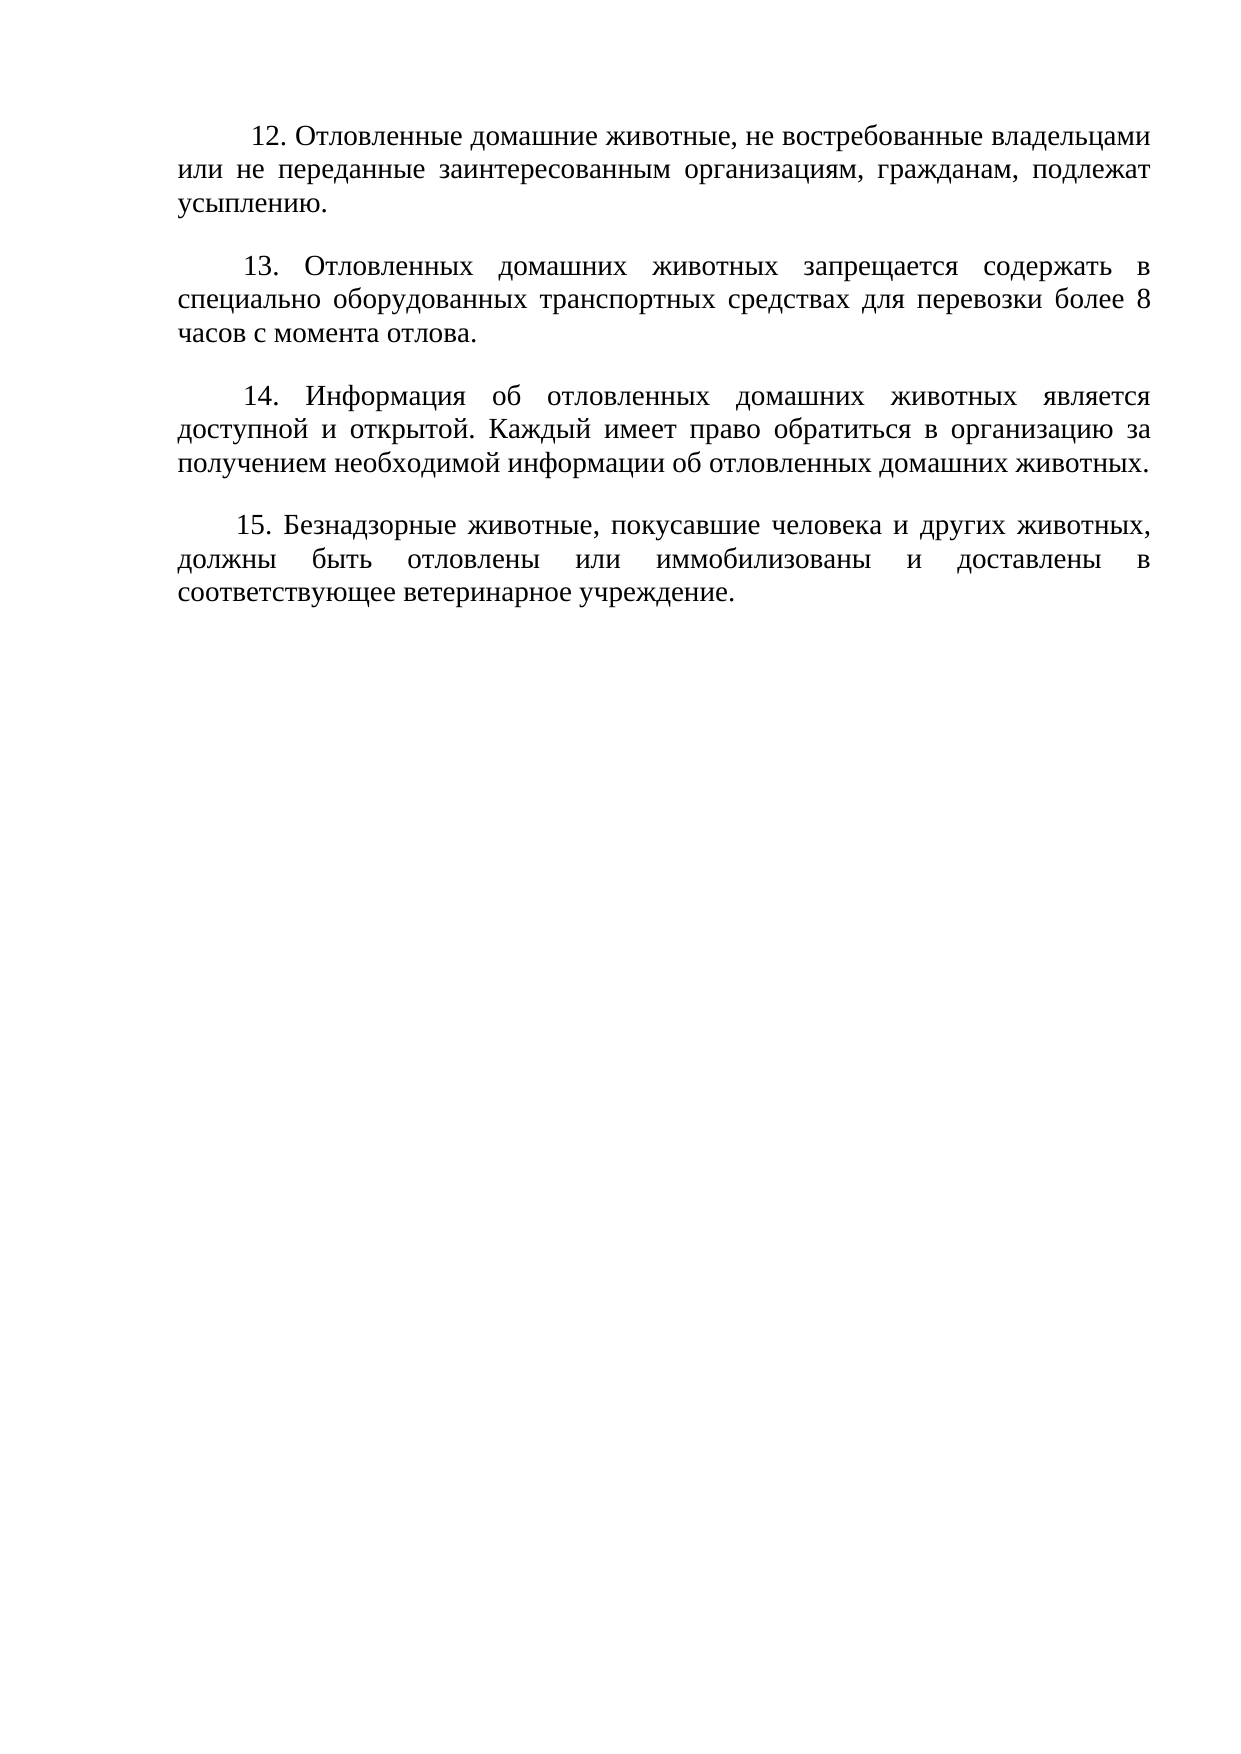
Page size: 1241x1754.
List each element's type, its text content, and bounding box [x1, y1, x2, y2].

text 12. Отловленные домашние животные, не востребованные владельцами или не переданные заинтересованным организациям, гражданам, подлежат усыплению. [177, 118, 1152, 219]
text 14. Информация об отловленных домашних животных является доступной и открытой. Каждый имеет право обратиться в организацию за получением необходимой информации об отловленных домашних животных. [177, 378, 1152, 478]
text 13. Отловленных домашних животных запрещается содержать в специально оборудованных транспортных средствах для перевозки более 8 часов с момента отлова. [177, 248, 1152, 348]
text 15. Безнадзорные животные, покусавшие человека и других животных, должны быть отловлены или иммобилизованы и доставлены в соответствующее ветеринарное учреждение. [177, 507, 1152, 608]
